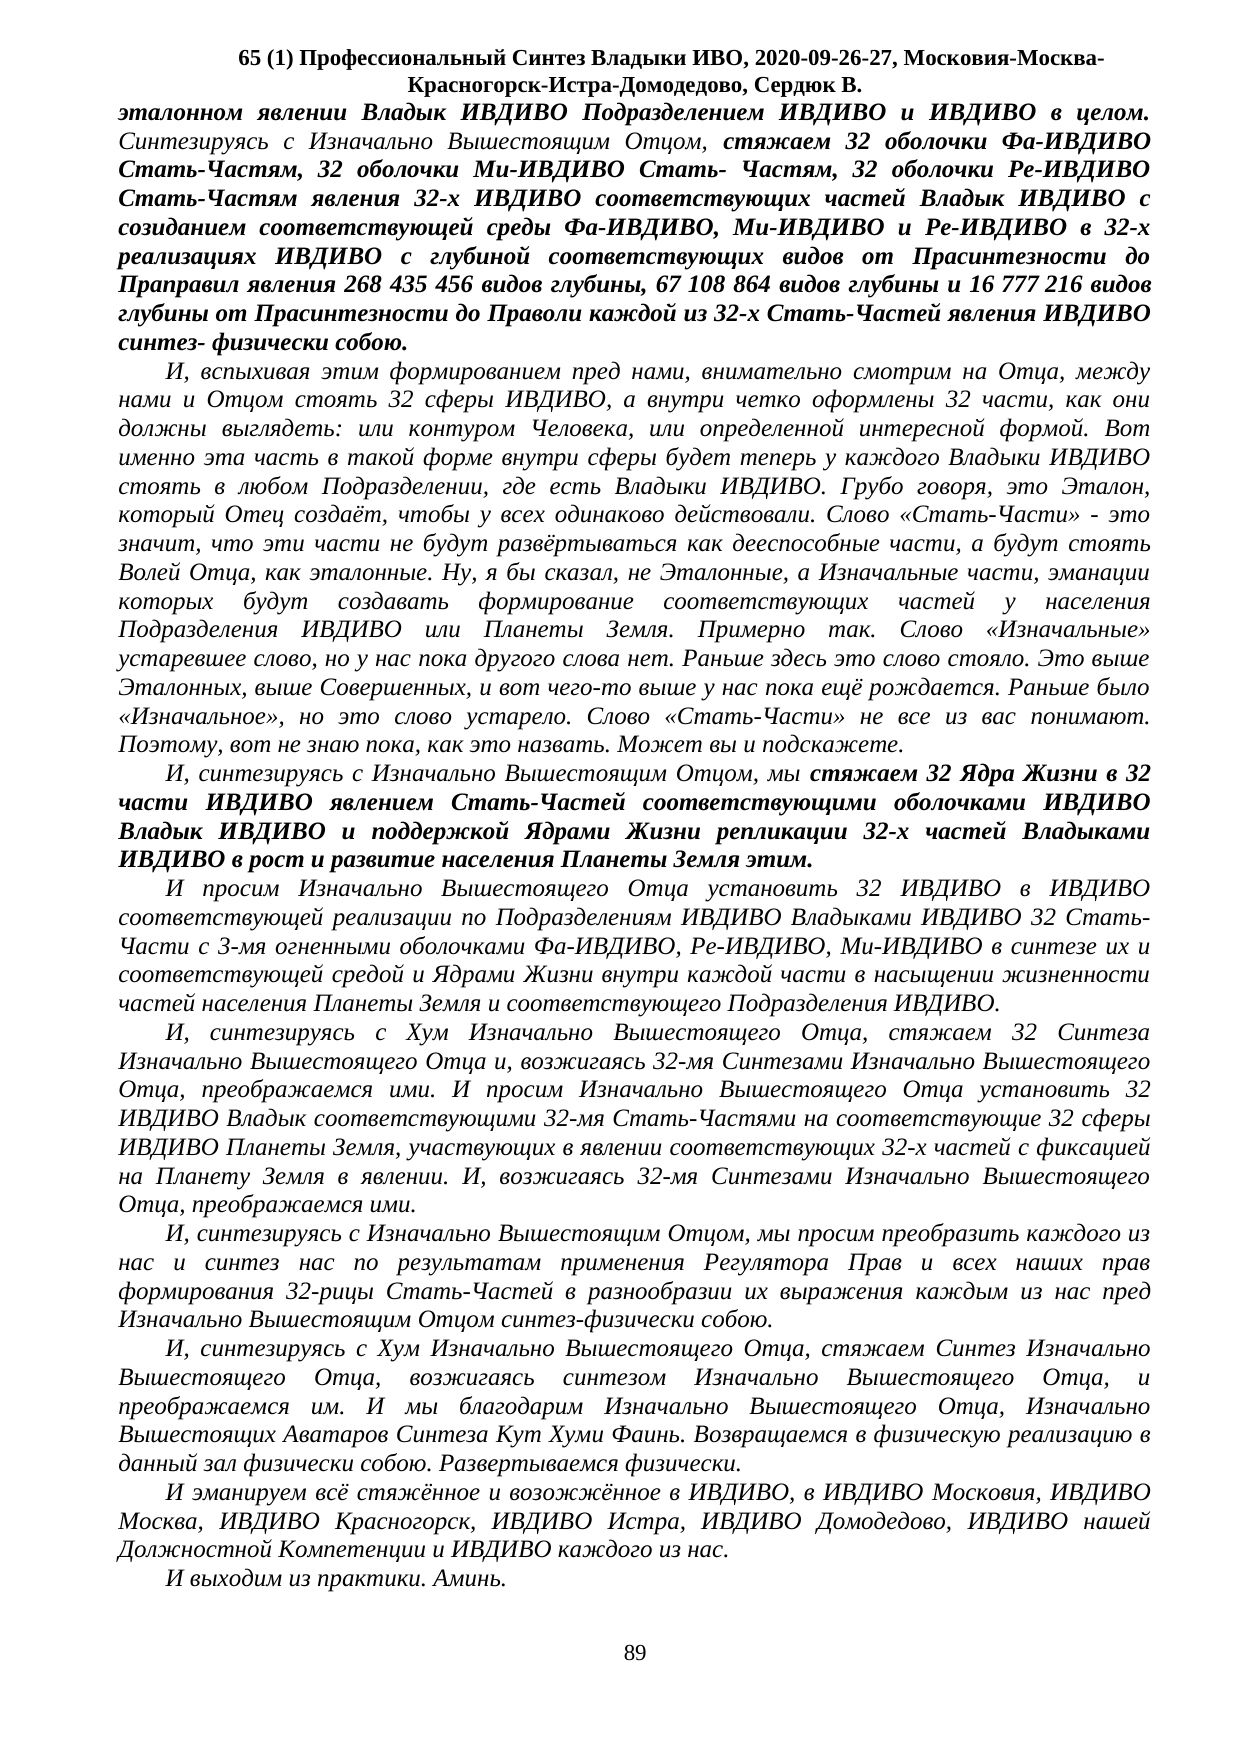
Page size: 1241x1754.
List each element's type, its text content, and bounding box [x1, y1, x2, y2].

text И, синтезируясь с Изначально Вышестоящим Отцом, мы просим преобразить каждого из нас и синтез нас по результатам применения Регулятора Прав и всех наших прав формирования 32-рицы Стать-Частей в разнообразии их выражения каждым из нас пред Изначально Вышестоящим Отцом синтез-физически собою. [118, 1218, 1152, 1333]
text И, вспыхивая этим формированием пред нами, внимательно смотрим на Отца, между нами и Отцом стоять 32 сферы ИВДИВО, а внутри четко оформлены 32 части, как они должны выглядеть: или контуром Человека, или определенной интересной формой. Вот именно эта часть в такой форме внутри сферы будет теперь у каждого Владыки ИВДИВО стоять в любом Подразделении, где есть Владыки ИВДИВО. Грубо говоря, это Эталон, который Отец создаёт, чтобы у всех одинаково действовали. Слово «Стать-Части» - это значит, что эти части не будут развёртываться как дееспособные части, а будут стоять Волей Отца, как эталонные. Ну, я бы сказал, не Эталонные, а Изначальные части, эманации которых будут создавать формирование соответствующих частей у населения Подразделения ИВДИВО или Планеты Земля. Примерно так. Слово «Изначальные» устаревшее слово, но у нас пока другого слова нет. Раньше здесь это слово стояло. Это выше Эталонных, выше Совершенных, и вот чего-то выше у нас пока ещё рождается. Раньше было «Изначальное», но это слово устарело. Слово «Стать-Части» не все из вас понимают. Поэтому, вот не знаю пока, как это назвать. Может вы и подскажете. [118, 356, 1152, 758]
text И, синтезируясь с Хум Изначально Вышестоящего Отца, стяжаем 32 Синтеза Изначально Вышестоящего Отца и, возжигаясь 32-мя Синтезами Изначально Вышестоящего Отца, преображаемся ими. И просим Изначально Вышестоящего Отца установить 32 ИВДИВО Владык соответствующими 32-мя Стать-Частями на соответствующие 32 сферы ИВДИВО Планеты Земля, участвующих в явлении соответствующих 32-х частей с фиксацией на Планету Земля в явлении. И, возжигаясь 32-мя Синтезами Изначально Вышестоящего Отца, преображаемся ими. [118, 1017, 1152, 1218]
text И просим Изначально Вышестоящего Отца установить 32 ИВДИВО в ИВДИВО соответствующей реализации по Подразделениям ИВДИВО Владыками ИВДИВО 32 Стать-Части с 3-мя огненными оболочками Фа-ИВДИВО, Ре-ИВДИВО, Ми-ИВДИВО в синтезе их и соответствующей средой и Ядрами Жизни внутри каждой части в насыщении жизненности частей населения Планеты Земля и соответствующего Подразделения ИВДИВО. [118, 873, 1152, 1017]
text И выходим из практики. Аминь. [118, 1563, 1152, 1592]
text И, синтезируясь с Изначально Вышестоящим Отцом, мы стяжаем 32 Ядра Жизни в 32 части ИВДИВО явлением Стать-Частей соответствующими оболочками ИВДИВО Владык ИВДИВО и поддержкой Ядрами Жизни репликации 32-х частей Владыками ИВДИВО в рост и развитие населения Планеты Земля этим. [118, 758, 1152, 873]
text И, синтезируясь с Хум Изначально Вышестоящего Отца, стяжаем Синтез Изначально Вышестоящего Отца, возжигаясь синтезом Изначально Вышестоящего Отца, и преображаемся им. И мы благодарим Изначально Вышестоящего Отца, Изначально Вышестоящих Аватаров Синтеза Кут Хуми Фаинь. Возвращаемся в физическую реализацию в данный зал физически собою. Развертываемся физически. [118, 1333, 1152, 1477]
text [118, 97, 1152, 356]
text И эманируем всё стяжённое и возожжённое в ИВДИВО, в ИВДИВО Московия, ИВДИВО Москва, ИВДИВО Красногорск, ИВДИВО Истра, ИВДИВО Домодедово, ИВДИВО нашей Должностной Компетенции и ИВДИВО каждого из нас. [118, 1477, 1152, 1563]
